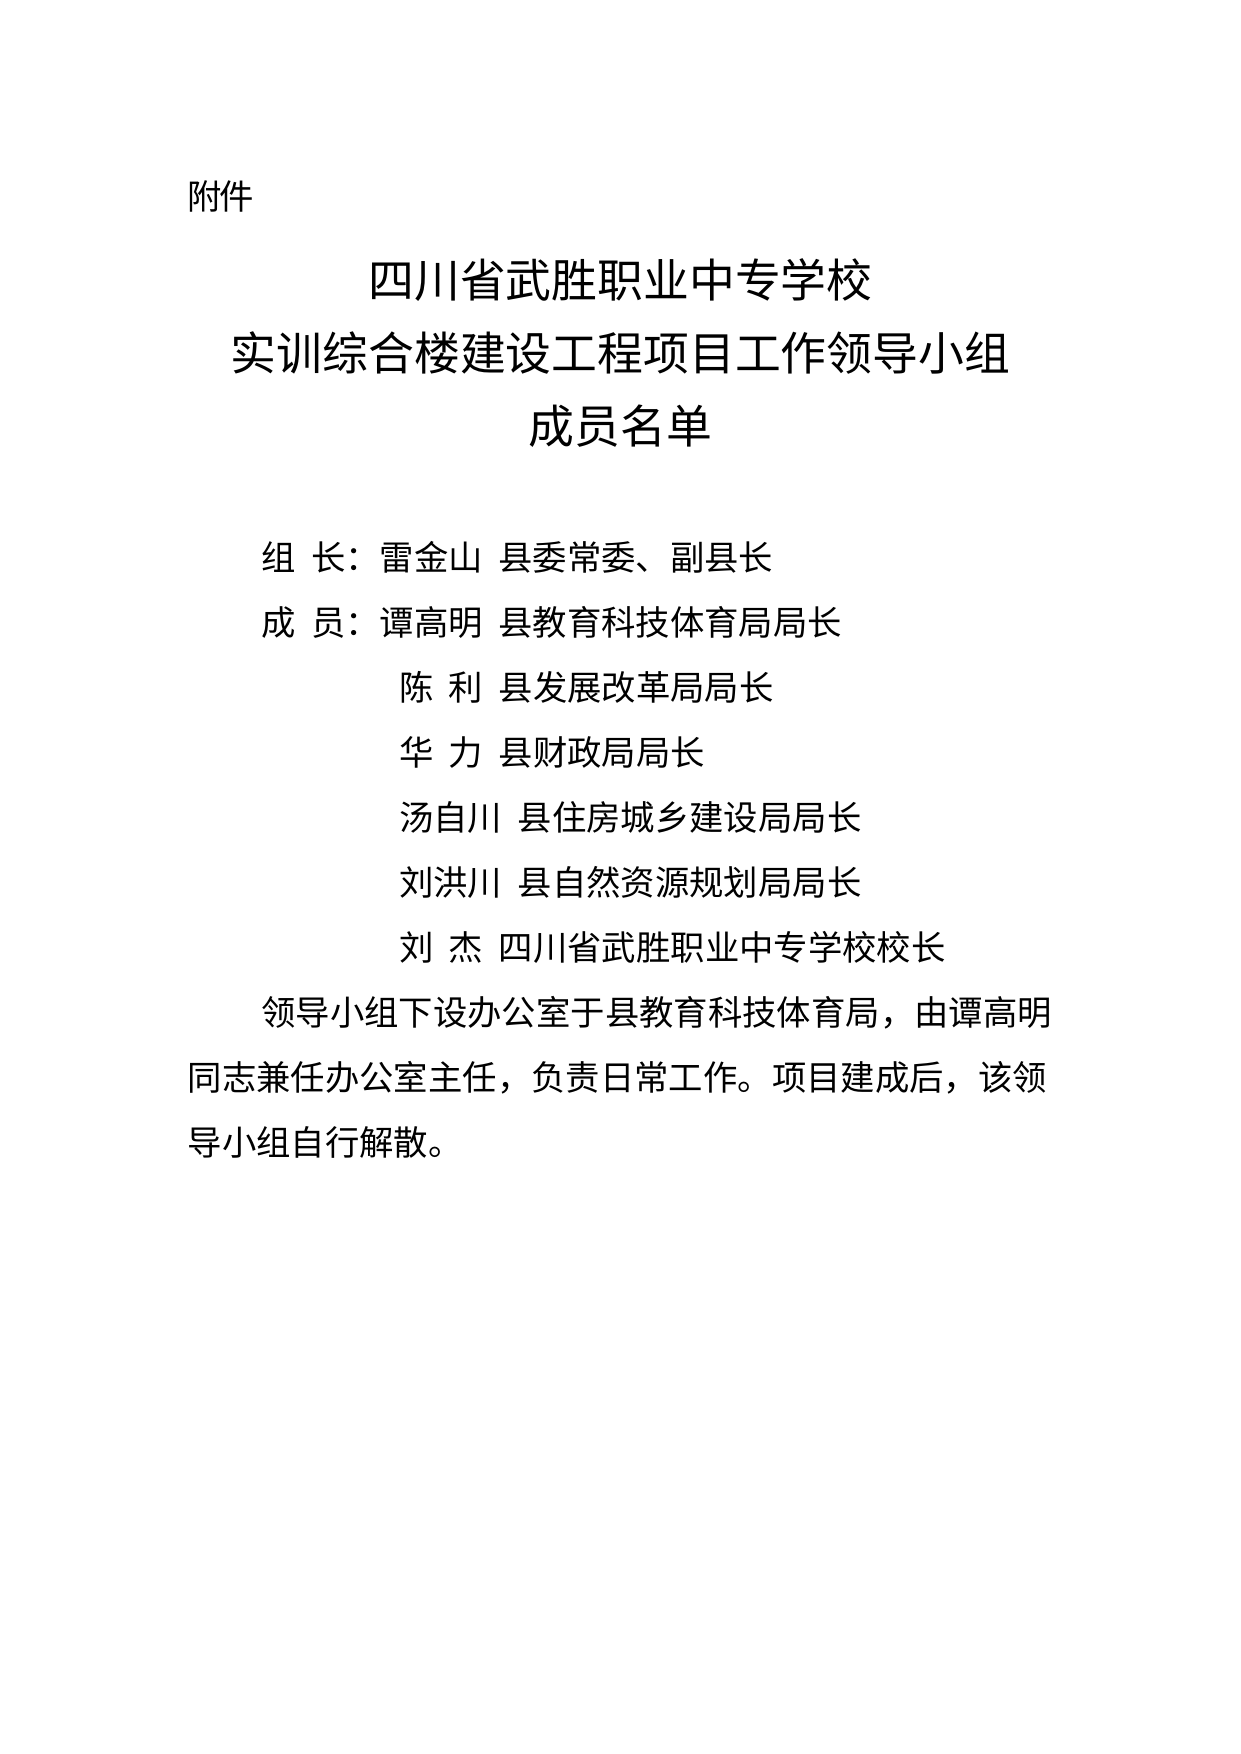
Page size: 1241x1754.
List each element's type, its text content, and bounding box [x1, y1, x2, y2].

text 附件 [187, 162, 1053, 227]
text 成 员：谭高明 县教育科技体育局局长 [187, 588, 1053, 653]
text 汤自川 县住房城乡建设局局长 [399, 783, 1053, 848]
text 成员名单 [187, 385, 1053, 458]
text 陈 利 县发展改革局局长 [399, 653, 1053, 718]
text 刘洪川 县自然资源规划局局长 [399, 848, 1053, 913]
text 四川省武胜职业中专学校 [187, 239, 1053, 312]
text 刘 杰 四川省武胜职业中专学校校长 [399, 913, 1053, 978]
text 组 长：雷金山 县委常委、副县长 [187, 523, 1053, 588]
text 华 力 县财政局局长 [399, 718, 1053, 783]
text 领导小组下设办公室于县教育科技体育局，由谭高明同志兼任办公室主任，负责日常工作。项目建成后，该领导小组自行解散。 [187, 978, 1053, 1173]
text 实训综合楼建设工程项目工作领导小组 [187, 312, 1053, 385]
